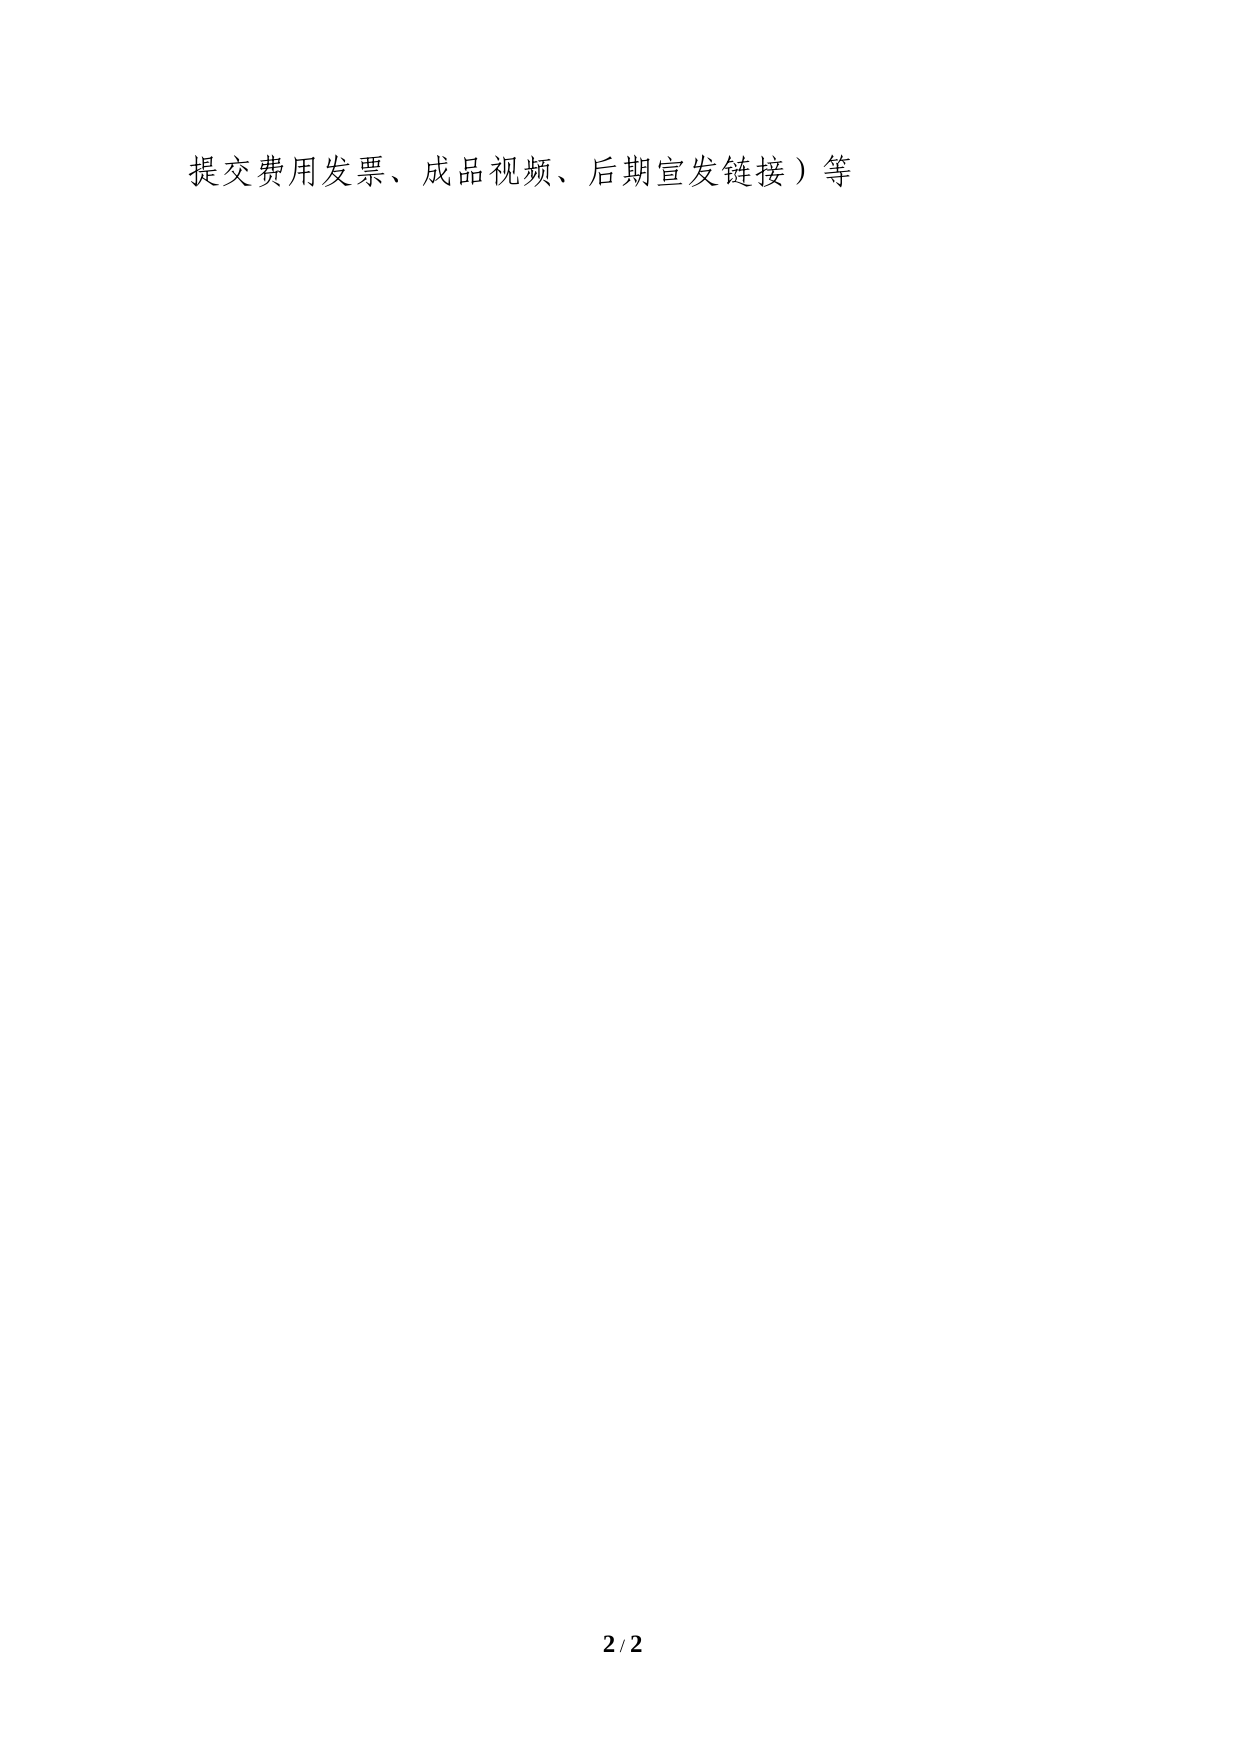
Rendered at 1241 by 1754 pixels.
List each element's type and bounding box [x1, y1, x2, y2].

list [187, 150, 1053, 188]
